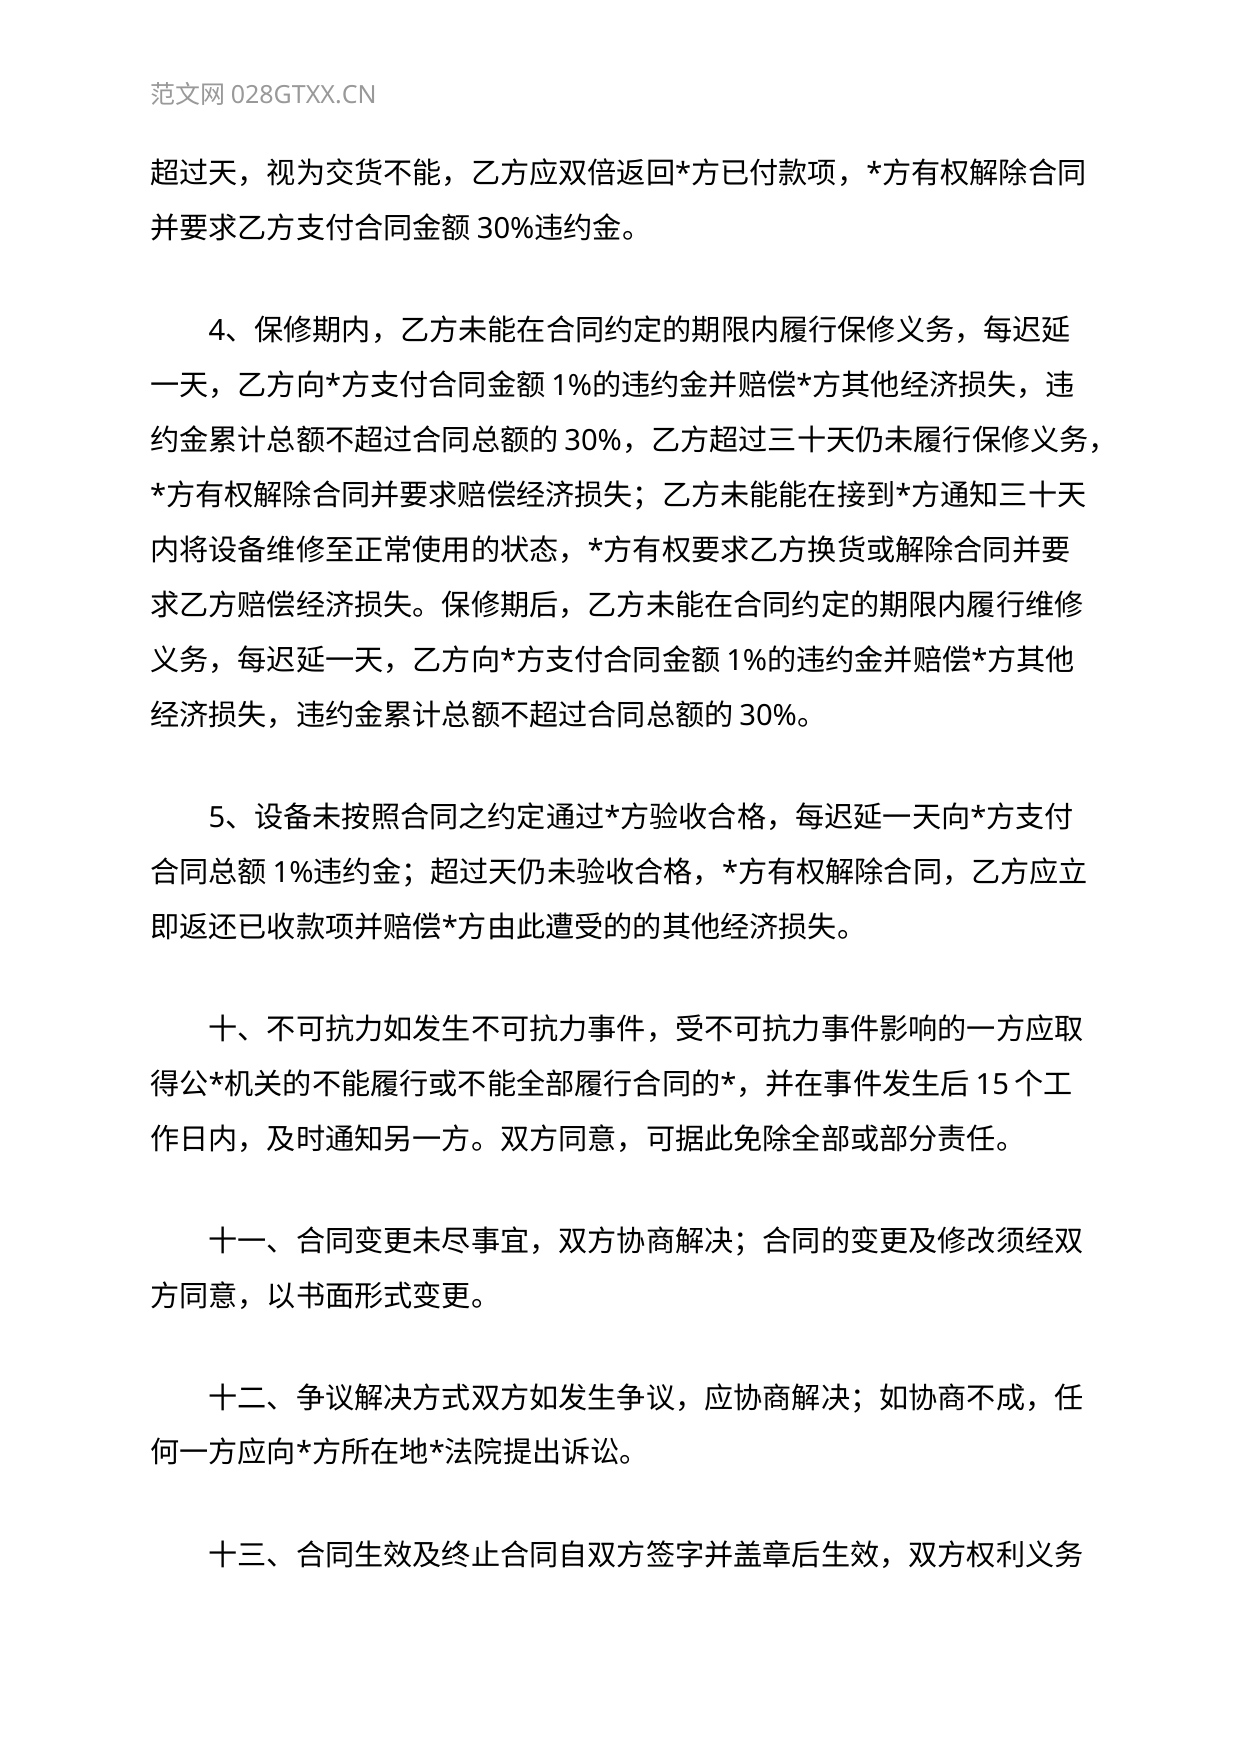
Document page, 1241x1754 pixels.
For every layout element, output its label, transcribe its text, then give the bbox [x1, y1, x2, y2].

text 十二、争议解决方式双方如发生争议，应协商解决；如协商不成，任何一方应向*方所在地*法院提出诉讼。 [150, 1374, 1090, 1471]
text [150, 1531, 1090, 1573]
text 十一、合同变更未尽事宜，双方协商解决；合同的变更及修改须经双方同意，以书面形式变更。 [150, 1217, 1090, 1315]
text 5、设备未按照合同之约定通过*方验收合格，每迟延一天向*方支付合同总额1%违约金；超过天仍未验收合格，*方有权解除合同，乙方应立即返还已收款项并赔偿*方由此遭受的的其他经济损失。 [150, 794, 1090, 946]
text 4、保修期内，乙方未能在合同约定的期限内履行保修义务，每迟延一天，乙方向*方支付合同金额1%的违约金并赔偿*方其他经济损失，违约金累计总额不超过合同总额的30%，乙方超过三十天仍未履行保修义务，*方有权解除合同并要求赔偿经济损失；乙方未能能在接到*方通知三十天内将设备维修至正常使用的状态，*方有权要求乙方换货或解除合同并要求乙方赔偿经济损失。保修期后，乙方未能在合同约定的期限内履行维修义务，每迟延一天，乙方向*方支付合同金额1%的违约金并赔偿*方其他经济损失，违约金累计总额不超过合同总额的30%。 [150, 307, 1090, 734]
text 十、不可抗力如发生不可抗力事件，受不可抗力事件影响的一方应取得公*机关的不能履行或不能全部履行合同的*，并在事件发生后15个工作日内，及时通知另一方。双方同意，可据此免除全部或部分责任。 [150, 1006, 1090, 1158]
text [150, 150, 1090, 247]
